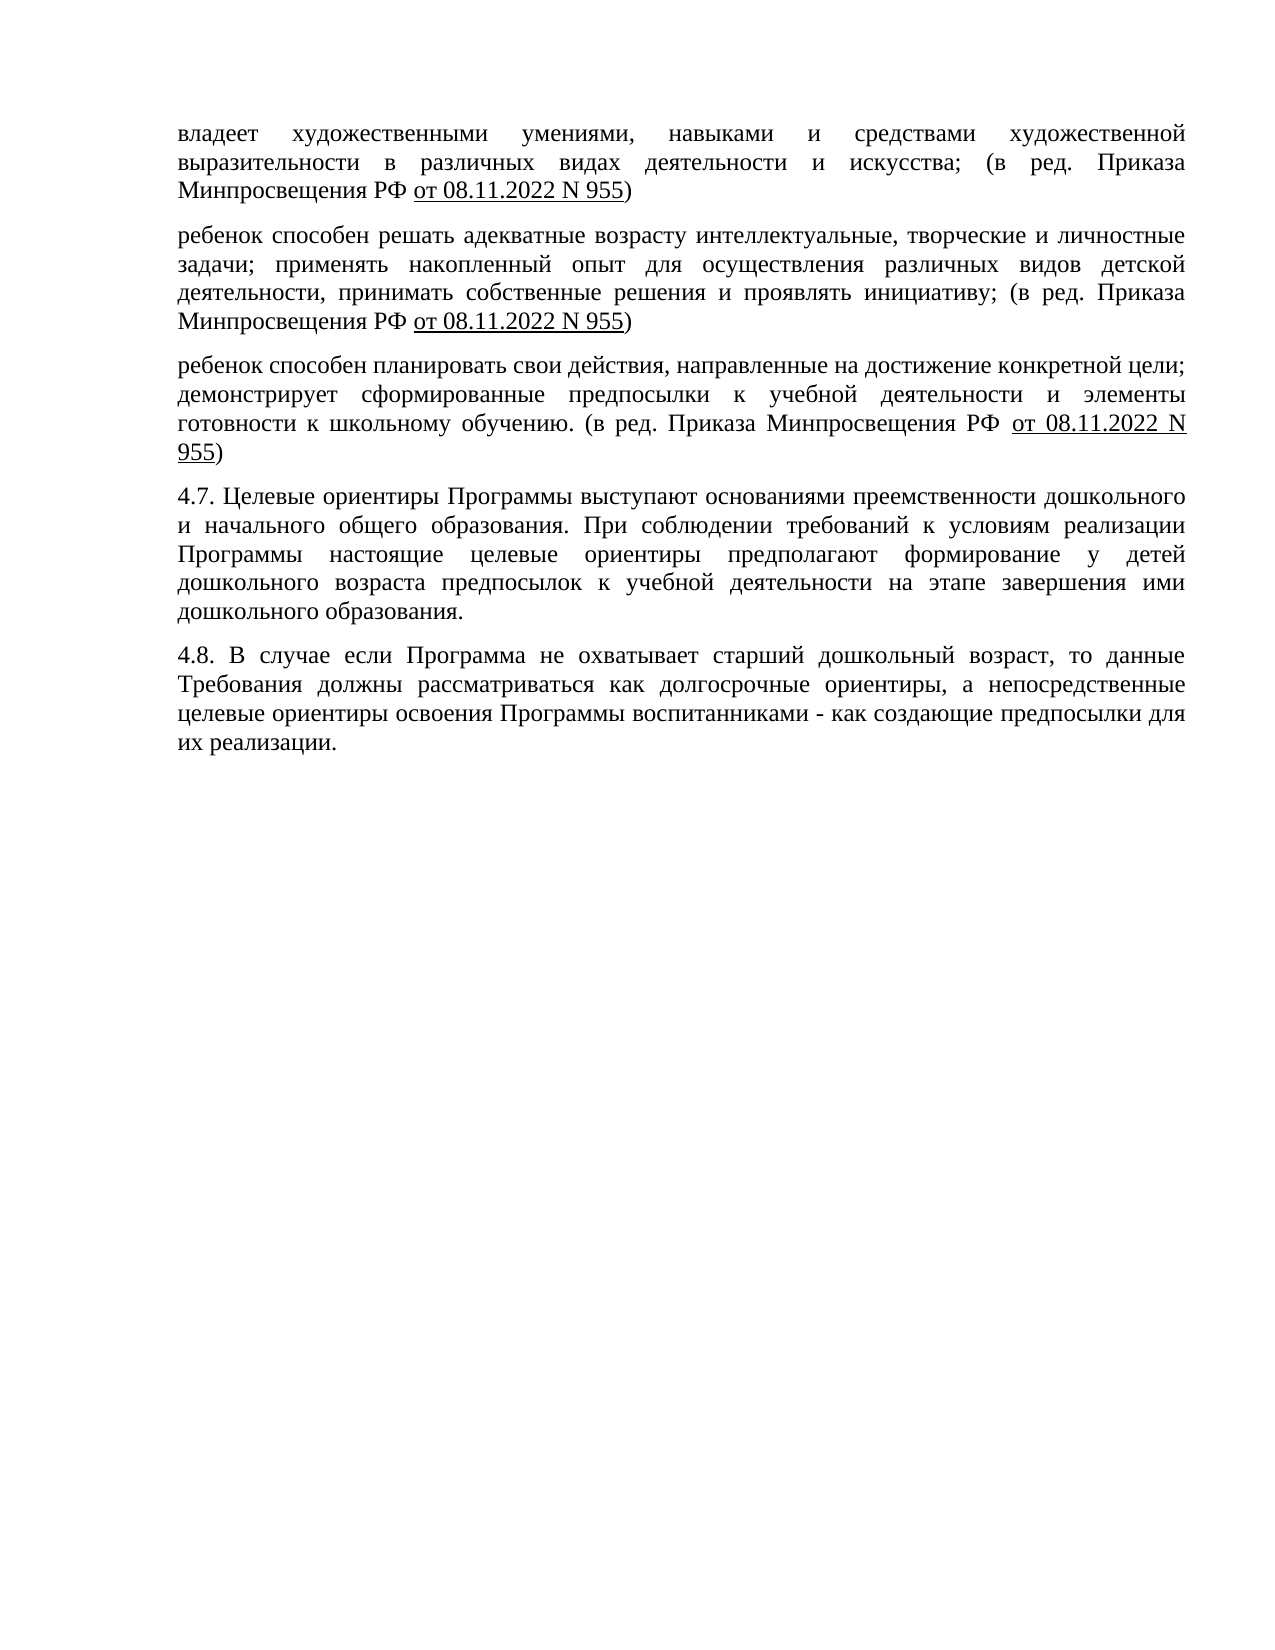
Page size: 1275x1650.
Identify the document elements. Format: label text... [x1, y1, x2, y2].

text владеет художественными умениями, навыками и средствами художественной выразительности в различных видах деятельности и искусства; (в ред. Приказа Минпросвещения РФ от 08.11.2022 N 955) [177, 118, 1186, 204]
text ребенок способен планировать свои действия, направленные на достижение конкретной цели; демонстрирует сформированные предпосылки к учебной деятельности и элементы готовности к школьному обучению. (в ред. Приказа Минпросвещения РФ от 08.11.2022 N 955) [177, 351, 1186, 466]
text ребенок способен решать адекватные возрасту интеллектуальные, творческие и личностные задачи; применять накопленный опыт для осуществления различных видов детской деятельности, принимать собственные решения и проявлять инициативу; (в ред. Приказа Минпросвещения РФ от 08.11.2022 N 955) [177, 220, 1186, 335]
text 4.7. Целевые ориентиры Программы выступают основаниями преемственности дошкольного и начального общего образования. При соблюдении требований к условиям реализации Программы настоящие целевые ориентиры предполагают формирование у детей дошкольного возраста предпосылок к учебной деятельности на этапе завершения ими дошкольного образования. [177, 481, 1186, 625]
text 4.8. В случае если Программа не охватывает старший дошкольный возраст, то данные Требования должны рассматриваться как долгосрочные ориентиры, а непосредственные целевые ориентиры освоения Программы воспитанниками - как создающие предпосылки для их реализации. [177, 641, 1186, 756]
